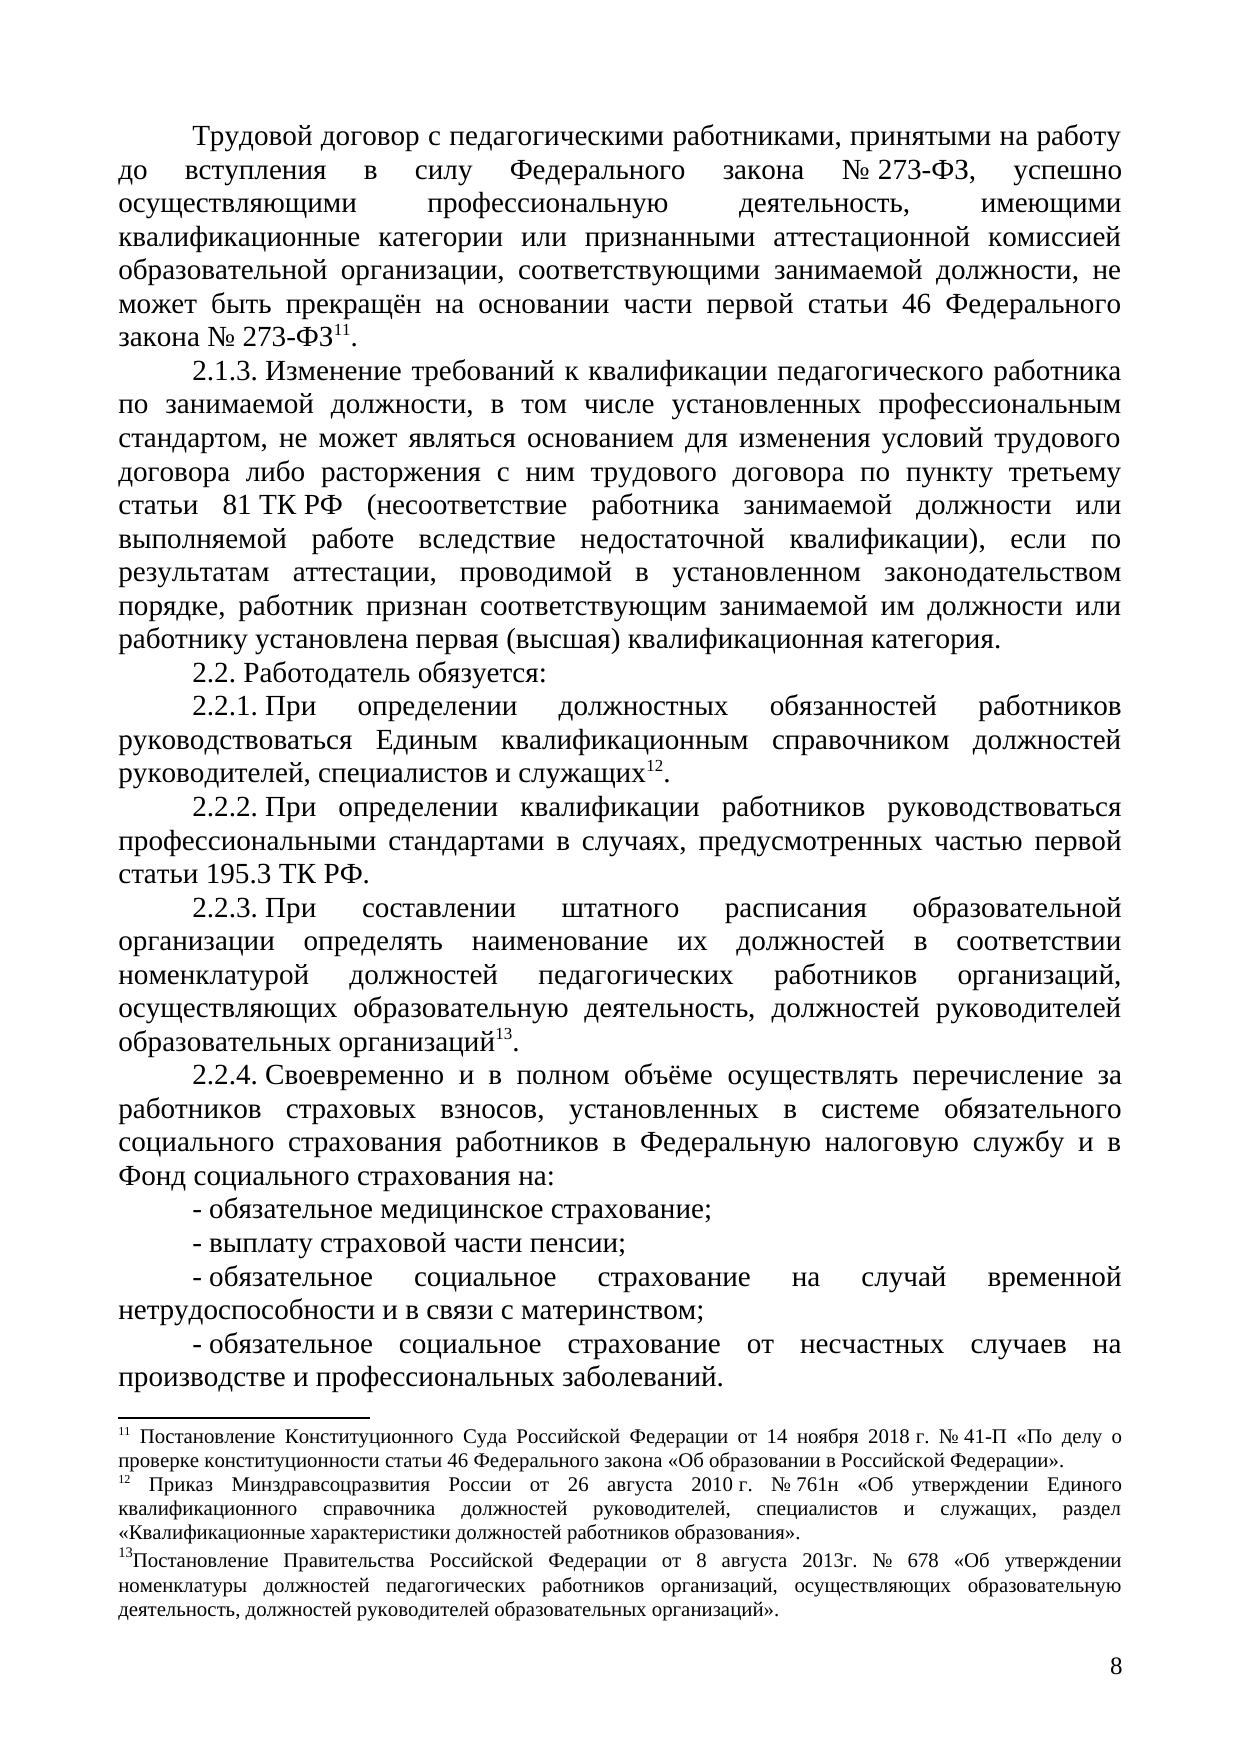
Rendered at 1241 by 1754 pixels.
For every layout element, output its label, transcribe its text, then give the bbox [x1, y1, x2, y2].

text 2.2.4. Своевременно и в полном объёме осуществлять перечисление за работников страховых взносов, установленных в системе обязательного социального страхования работников в Федеральную налоговую службу и в Фонд социального страхования на: [118, 1057, 1122, 1192]
text - обязательное медицинское страхование; [118, 1192, 1122, 1225]
text - обязательное социальное страхование от несчастных случаев на производстве и профессиональных заболеваний. [118, 1326, 1122, 1393]
text 2.2.3. При составлении штатного расписания образовательной организации определять наименование их должностей в соответствии номенклатурой должностей педагогических работников организаций, осуществляющих образовательную деятельность, должностей руководителей образовательных организаций. [118, 890, 1122, 1057]
text 2.2. Работодатель обязуется: [118, 655, 1122, 688]
text 2.2.2. При определении квалификации работников руководствоваться профессиональными стандартами в случаях, предусмотренных частью первой статьи 195.3 ТК РФ. [118, 789, 1122, 890]
text 2.1.3. Изменение требований к квалификации педагогического работника по занимаемой должности, в том числе установленных профессиональным стандартом, не может являться основанием для изменения условий трудового договора либо расторжения с ним трудового договора по пункту третьему статьи 81 ТК РФ (несоответствие работника занимаемой должности или выполняемой работе вследствие недостаточной квалификации), если по результатам аттестации, проводимой в установленном законодательством порядке, работник признан соответствующим занимаемой им должности или работнику установлена первая (высшая) квалификационная категория. [118, 353, 1122, 655]
text - обязательное социальное страхование на случай временной нетрудоспособности и в связи с материнством; [118, 1259, 1122, 1326]
text Трудовой договор с педагогическими работниками, принятыми на работу до вступления в силу Федерального закона № 273-ФЗ, успешно осуществляющими профессиональную деятельность, имеющими квалификационные категории или признанными аттестационной комиссией образовательной организации, соответствующими занимаемой должности, не может быть прекращён на основании части первой статьи 46 Федерального закона № 273-ФЗ. [118, 118, 1122, 353]
text - выплату страховой части пенсии; [118, 1225, 1122, 1259]
text 2.2.1. При определении должностных обязанностей работников руководствоваться Единым квалификационным справочником должностей руководителей, специалистов и служащих. [118, 688, 1122, 789]
